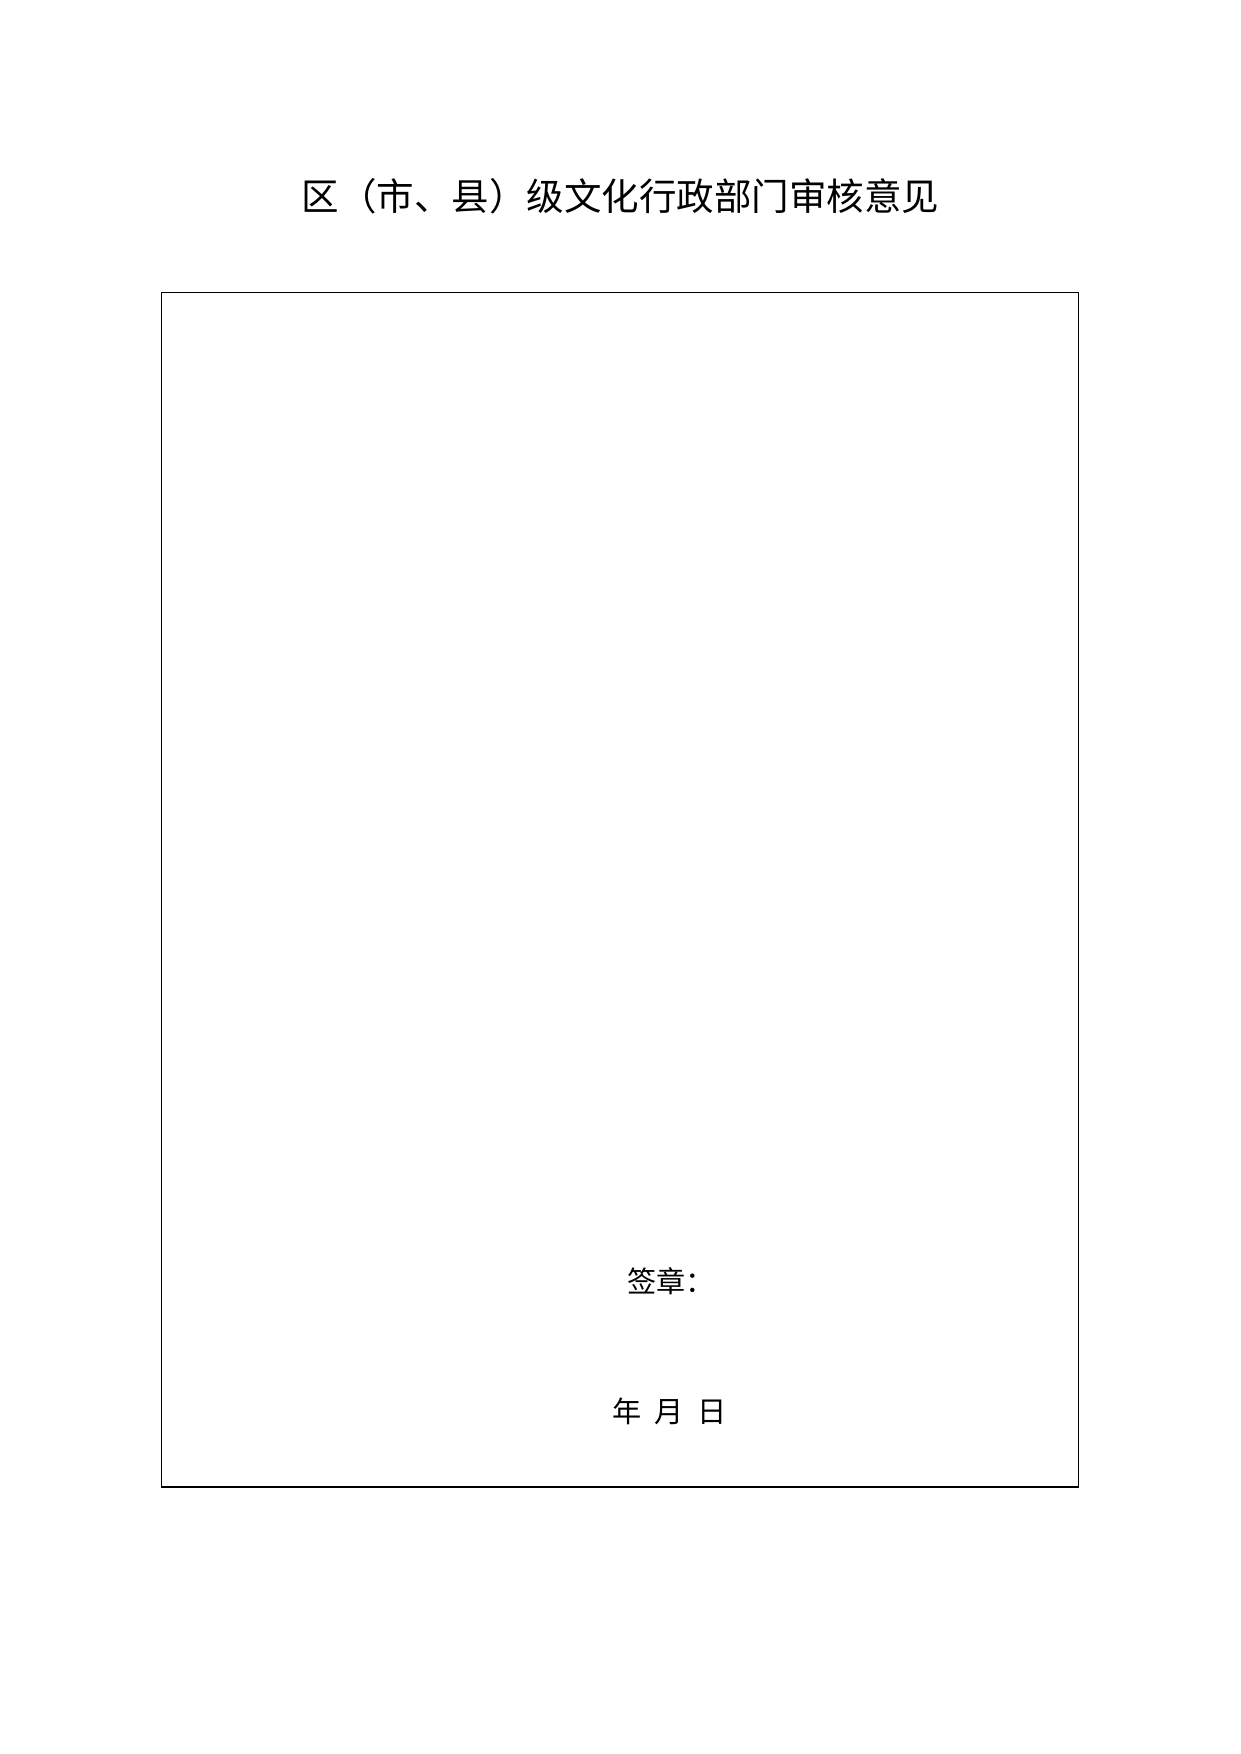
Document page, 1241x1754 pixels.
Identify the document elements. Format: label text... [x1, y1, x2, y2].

table_header 签章： 年 月 日 [162, 293, 1078, 1486]
text 区（市、县）级文化行政部门审核意见 [187, 162, 1053, 227]
